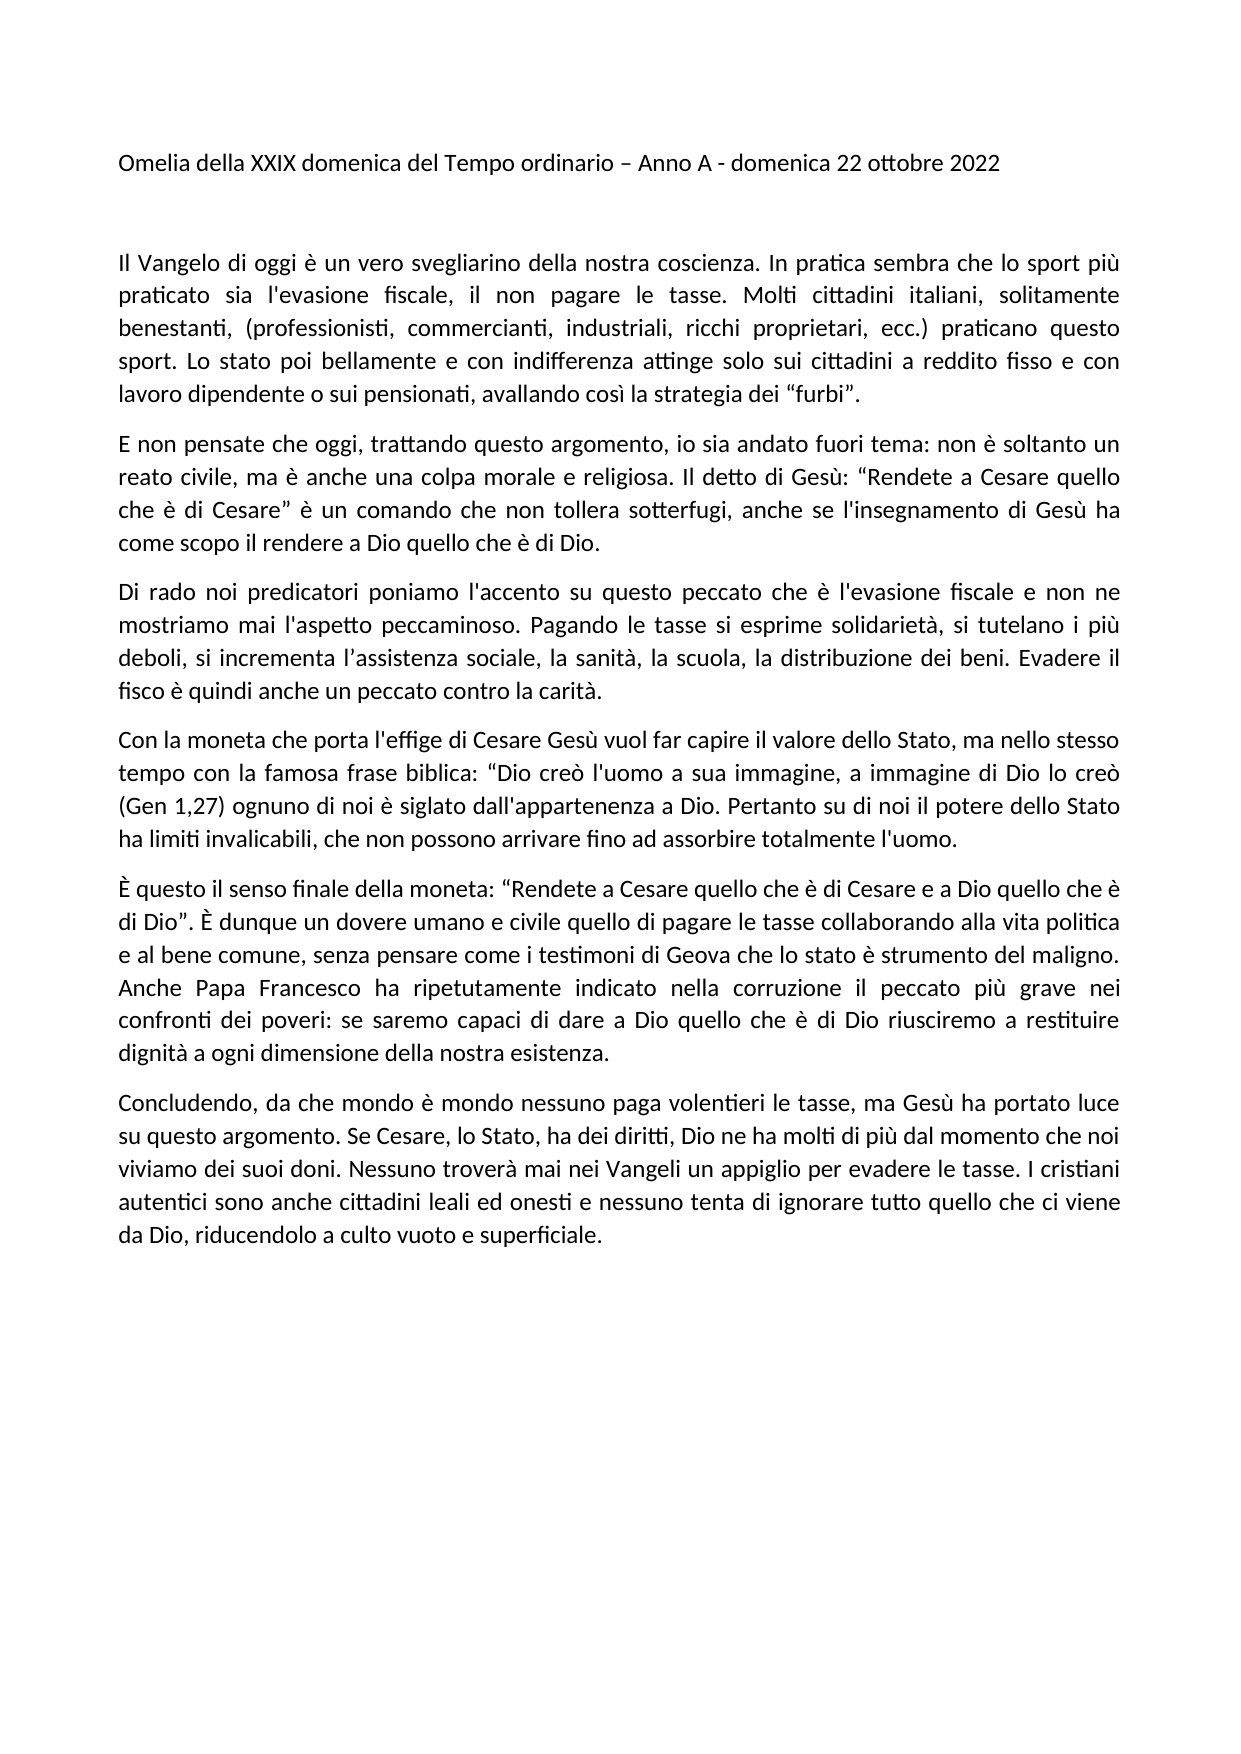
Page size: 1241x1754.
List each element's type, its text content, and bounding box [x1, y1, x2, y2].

text Con la moneta che porta l'effige di Cesare Gesù vuol far capire il valore dello Stato, ma nello stesso tempo con la famosa frase biblica: “Dio creò l'uomo a sua immagine, a immagine di Dio lo creò (Gen 1,27) ognuno di noi è siglato dall'appartenenza a Dio. Pertanto su di noi il potere dello Stato ha limiti invalicabili, che non possono arrivare fino ad assorbire totalmente l'uomo. [118, 725, 1122, 854]
text Il Vangelo di oggi è un vero svegliarino della nostra coscienza. In pratica sembra che lo sport più praticato sia l'evasione fiscale, il non pagare le tasse. Molti cittadini italiani, solitamente benestanti, (professionisti, commercianti, industriali, ricchi proprietari, ecc.) praticano questo sport. Lo stato poi bellamente e con indifferenza attinge solo sui cittadini a reddito fisso e con lavoro dipendente o sui pensionati, avallando così la strategia dei “furbi”. [118, 247, 1122, 409]
text Concludendo, da che mondo è mondo nessuno paga volentieri le tasse, ma Gesù ha portato luce su questo argomento. Se Cesare, lo Stato, ha dei diritti, Dio ne ha molti di più dal momento che noi viviamo dei suoi doni. Nessuno troverà mai nei Vangeli un appiglio per evadere le tasse. I cristiani autentici sono anche cittadini leali ed onesti e nessuno tenta di ignorare tutto quello che ci viene da Dio, riducendolo a culto vuoto e superficiale. [118, 1087, 1122, 1249]
text Omelia della XXIX domenica del Tempo ordinario – Anno A - domenica 22 ottobre 2022 [118, 148, 1122, 178]
text Di rado noi predicatori poniamo l'accento su questo peccato che è l'evasione fiscale e non ne mostriamo mai l'aspetto peccaminoso. Pagando le tasse si esprime solidarietà, si tutelano i più deboli, si incrementa l’assistenza sociale, la sanità, la scuola, la distribuzione dei beni. Evadere il fisco è quindi anche un peccato contro la carità. [118, 576, 1122, 706]
text E non pensate che oggi, trattando questo argomento, io sia andato fuori tema: non è soltanto un reato civile, ma è anche una colpa morale e religiosa. Il detto di Gesù: “Rendete a Cesare quello che è di Cesare” è un comando che non tollera sotterfugi, anche se l'insegnamento di Gesù ha come scopo il rendere a Dio quello che è di Dio. [118, 428, 1122, 557]
text È questo il senso finale della moneta: “Rendete a Cesare quello che è di Cesare e a Dio quello che è di Dio”. È dunque un dovere umano e civile quello di pagare le tasse collaborando alla vita politica e al bene comune, senza pensare come i testimoni di Geova che lo stato è strumento del maligno. Anche Papa Francesco ha ripetutamente indicato nella corruzione il peccato più grave nei confronti dei poveri: se saremo capaci di dare a Dio quello che è di Dio riusciremo a restituire dignità a ogni dimensione della nostra esistenza. [118, 873, 1122, 1068]
